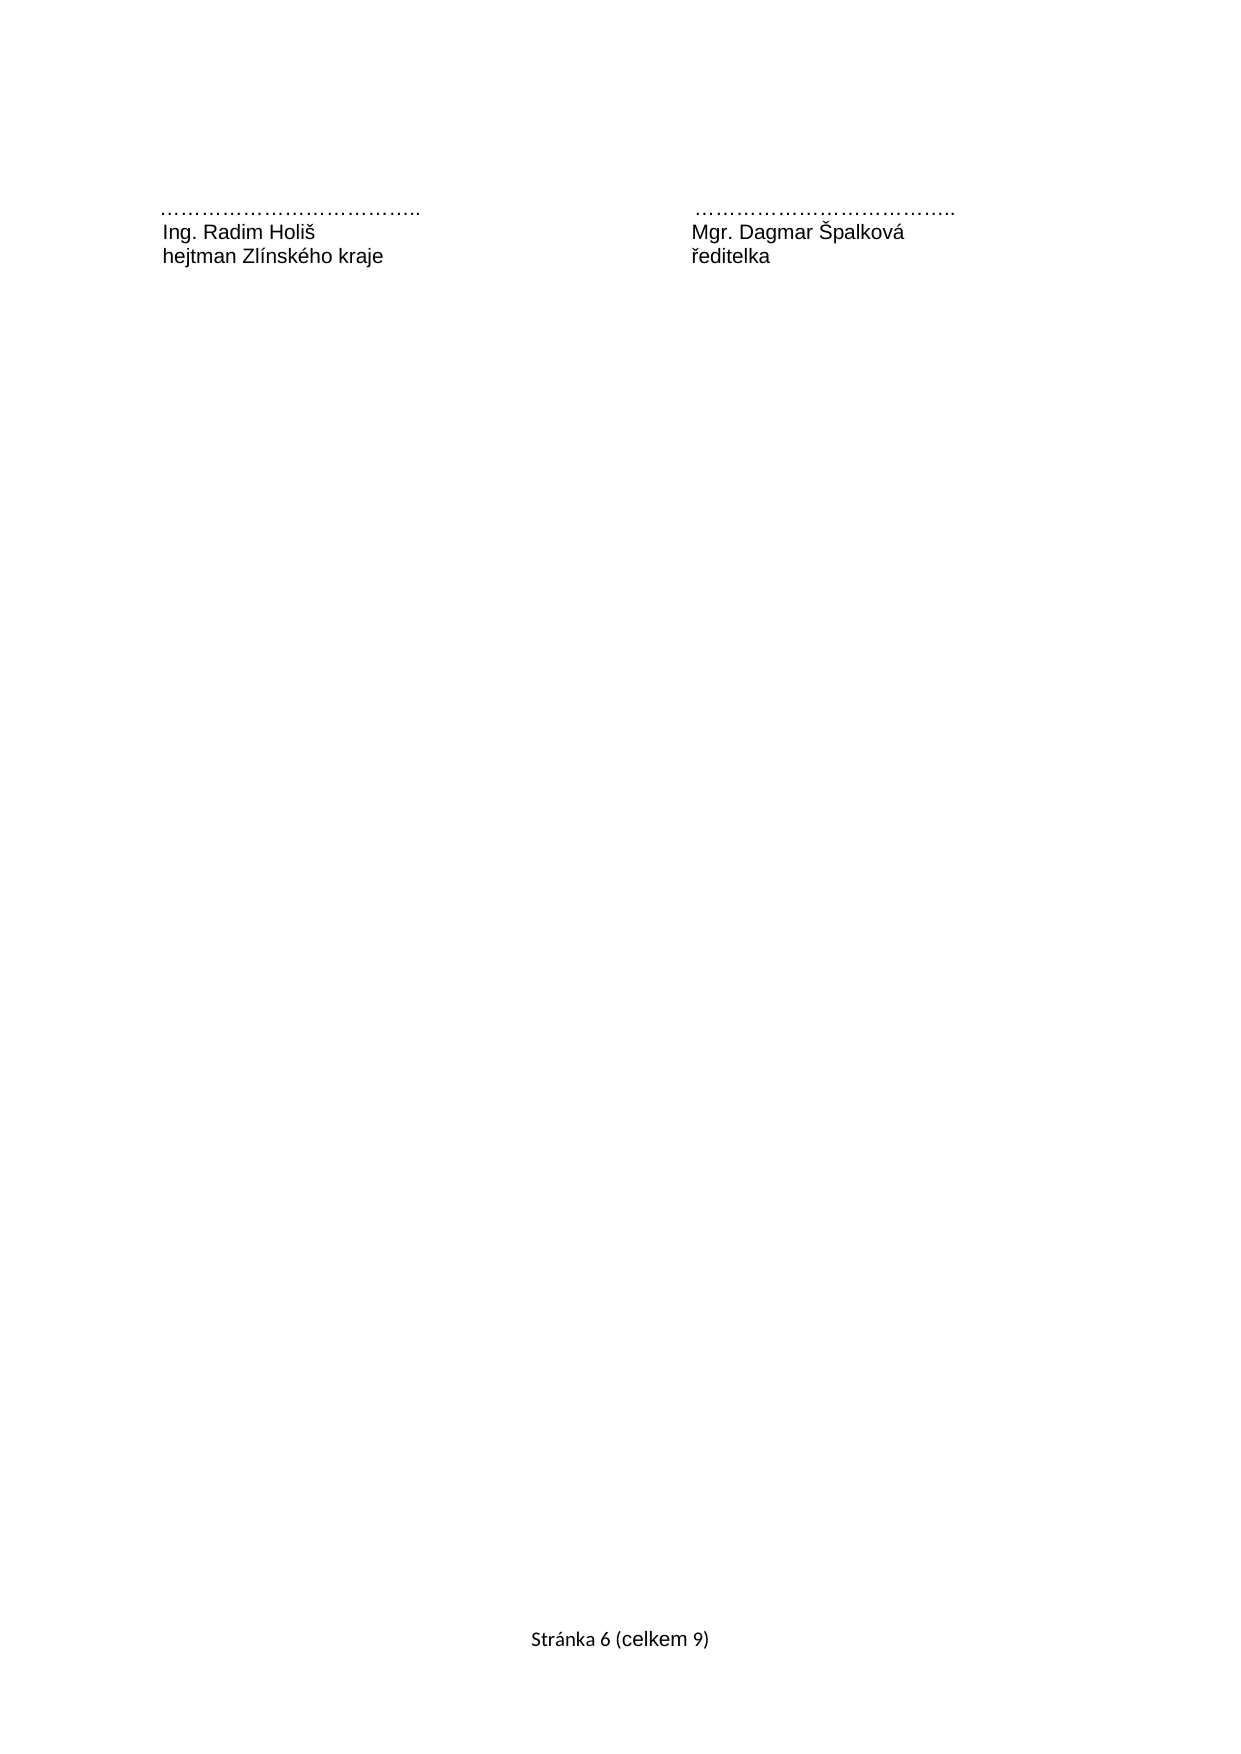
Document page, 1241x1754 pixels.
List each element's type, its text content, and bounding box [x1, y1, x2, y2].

text Ing. Radim Holiš Mgr. Dagmar Špalková [162, 219, 1093, 243]
text ……………………………….. ……………………………….. [148, 196, 1093, 219]
text hejtman Zlínského kraje ředitelka [162, 243, 1093, 267]
